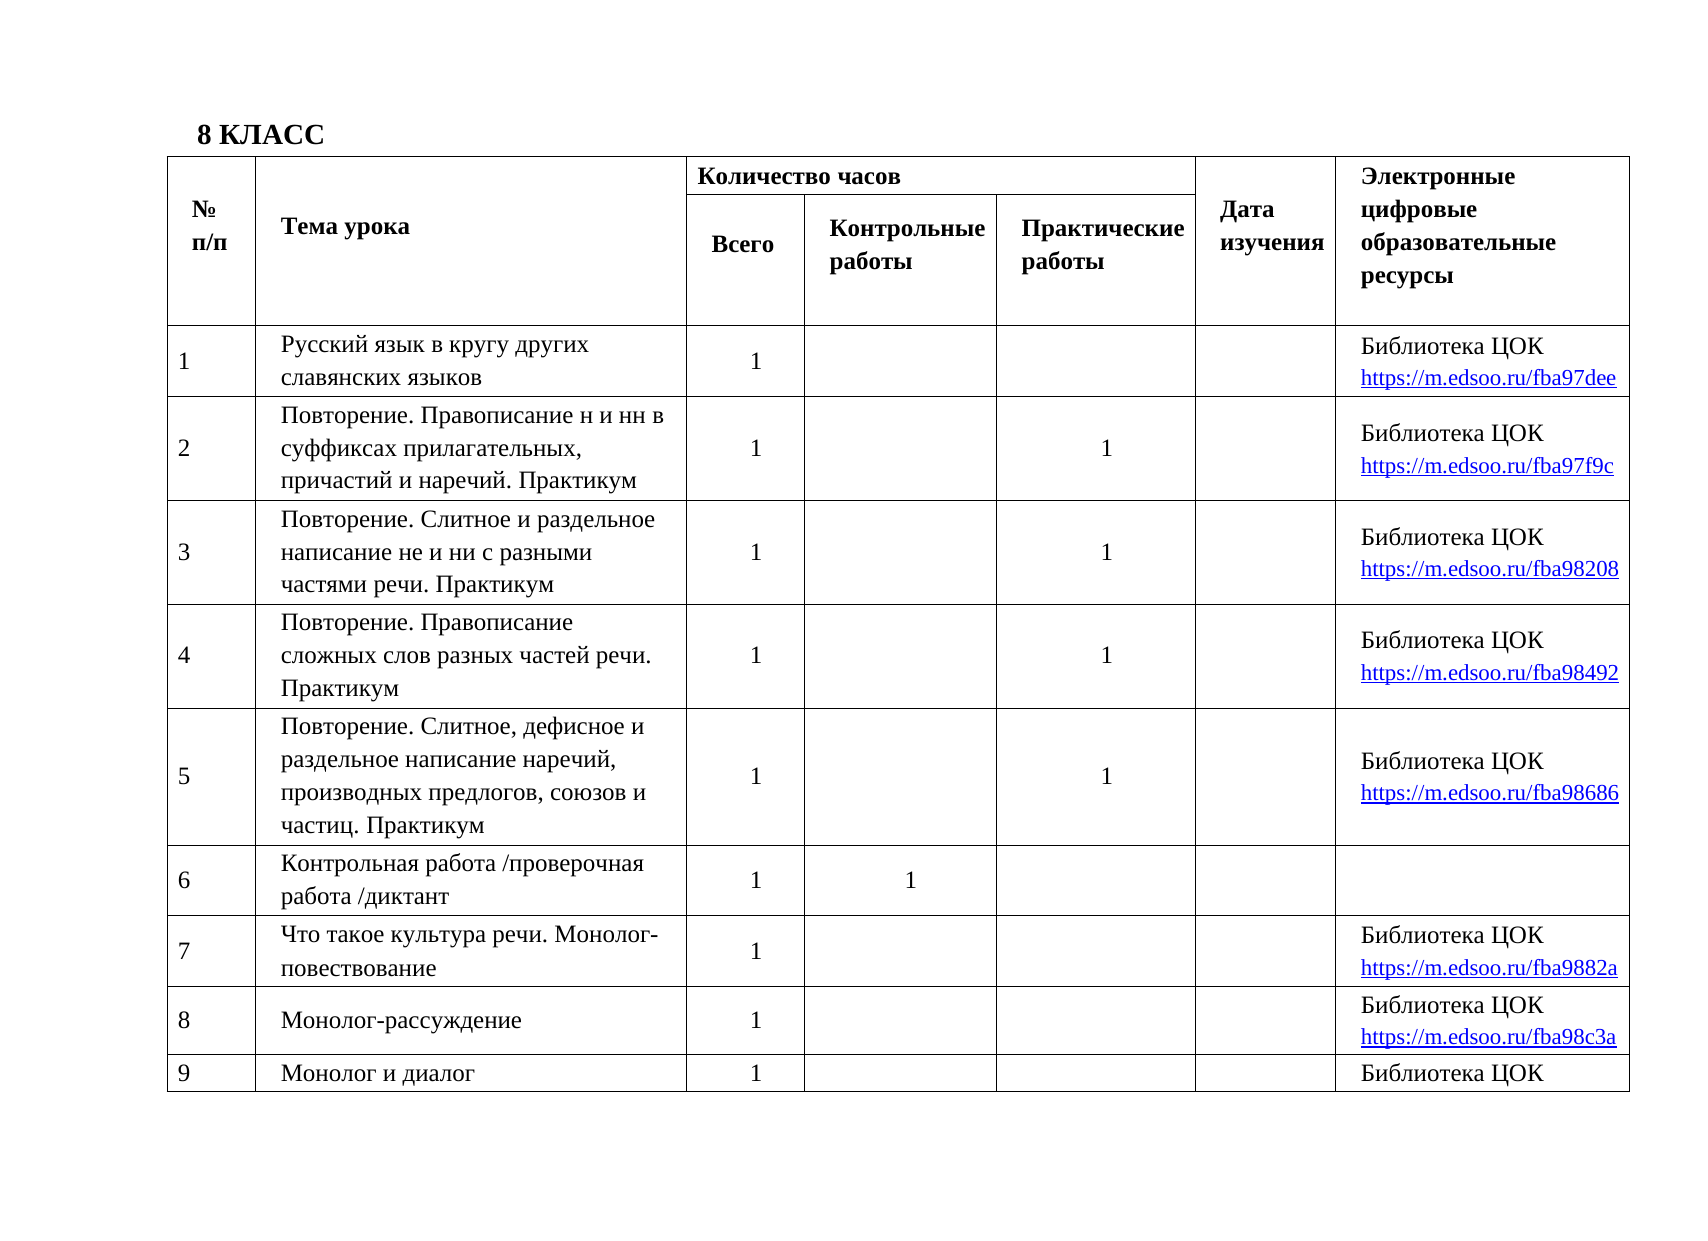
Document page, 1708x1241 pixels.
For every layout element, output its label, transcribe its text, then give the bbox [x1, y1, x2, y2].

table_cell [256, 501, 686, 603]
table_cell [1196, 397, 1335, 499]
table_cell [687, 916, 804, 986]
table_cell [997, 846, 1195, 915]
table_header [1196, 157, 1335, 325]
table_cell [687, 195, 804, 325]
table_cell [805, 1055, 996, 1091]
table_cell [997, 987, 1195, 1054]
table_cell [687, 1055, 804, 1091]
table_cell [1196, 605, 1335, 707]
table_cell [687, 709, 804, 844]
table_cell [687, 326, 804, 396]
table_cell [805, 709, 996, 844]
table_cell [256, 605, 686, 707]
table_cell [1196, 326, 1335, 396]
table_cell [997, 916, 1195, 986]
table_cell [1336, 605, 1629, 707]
subtitle КЛАСС [197, 117, 1643, 151]
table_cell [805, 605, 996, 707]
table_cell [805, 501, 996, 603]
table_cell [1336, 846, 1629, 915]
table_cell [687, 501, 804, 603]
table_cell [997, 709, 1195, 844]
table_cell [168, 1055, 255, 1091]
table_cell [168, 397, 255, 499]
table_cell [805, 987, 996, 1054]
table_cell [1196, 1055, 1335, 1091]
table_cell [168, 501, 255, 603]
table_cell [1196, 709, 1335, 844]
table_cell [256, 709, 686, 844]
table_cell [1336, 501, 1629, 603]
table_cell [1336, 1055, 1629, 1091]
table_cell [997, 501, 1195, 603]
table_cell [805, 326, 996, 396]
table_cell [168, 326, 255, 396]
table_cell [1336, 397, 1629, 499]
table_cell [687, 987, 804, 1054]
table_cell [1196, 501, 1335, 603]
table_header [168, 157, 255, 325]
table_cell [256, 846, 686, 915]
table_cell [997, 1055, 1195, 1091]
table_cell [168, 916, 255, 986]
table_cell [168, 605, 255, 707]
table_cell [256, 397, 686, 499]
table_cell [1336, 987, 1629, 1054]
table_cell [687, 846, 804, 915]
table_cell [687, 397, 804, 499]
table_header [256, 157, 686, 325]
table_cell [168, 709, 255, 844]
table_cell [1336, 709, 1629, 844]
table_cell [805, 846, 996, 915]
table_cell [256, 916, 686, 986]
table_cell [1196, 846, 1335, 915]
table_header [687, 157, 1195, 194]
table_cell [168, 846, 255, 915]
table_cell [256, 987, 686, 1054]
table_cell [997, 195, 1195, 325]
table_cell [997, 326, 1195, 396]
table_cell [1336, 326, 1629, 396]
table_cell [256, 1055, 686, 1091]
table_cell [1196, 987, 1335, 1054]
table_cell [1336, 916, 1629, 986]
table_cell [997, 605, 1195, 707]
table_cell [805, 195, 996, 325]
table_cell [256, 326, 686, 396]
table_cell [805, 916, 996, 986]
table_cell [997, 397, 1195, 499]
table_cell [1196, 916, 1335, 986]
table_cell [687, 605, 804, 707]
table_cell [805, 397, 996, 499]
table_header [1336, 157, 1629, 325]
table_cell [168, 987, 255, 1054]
